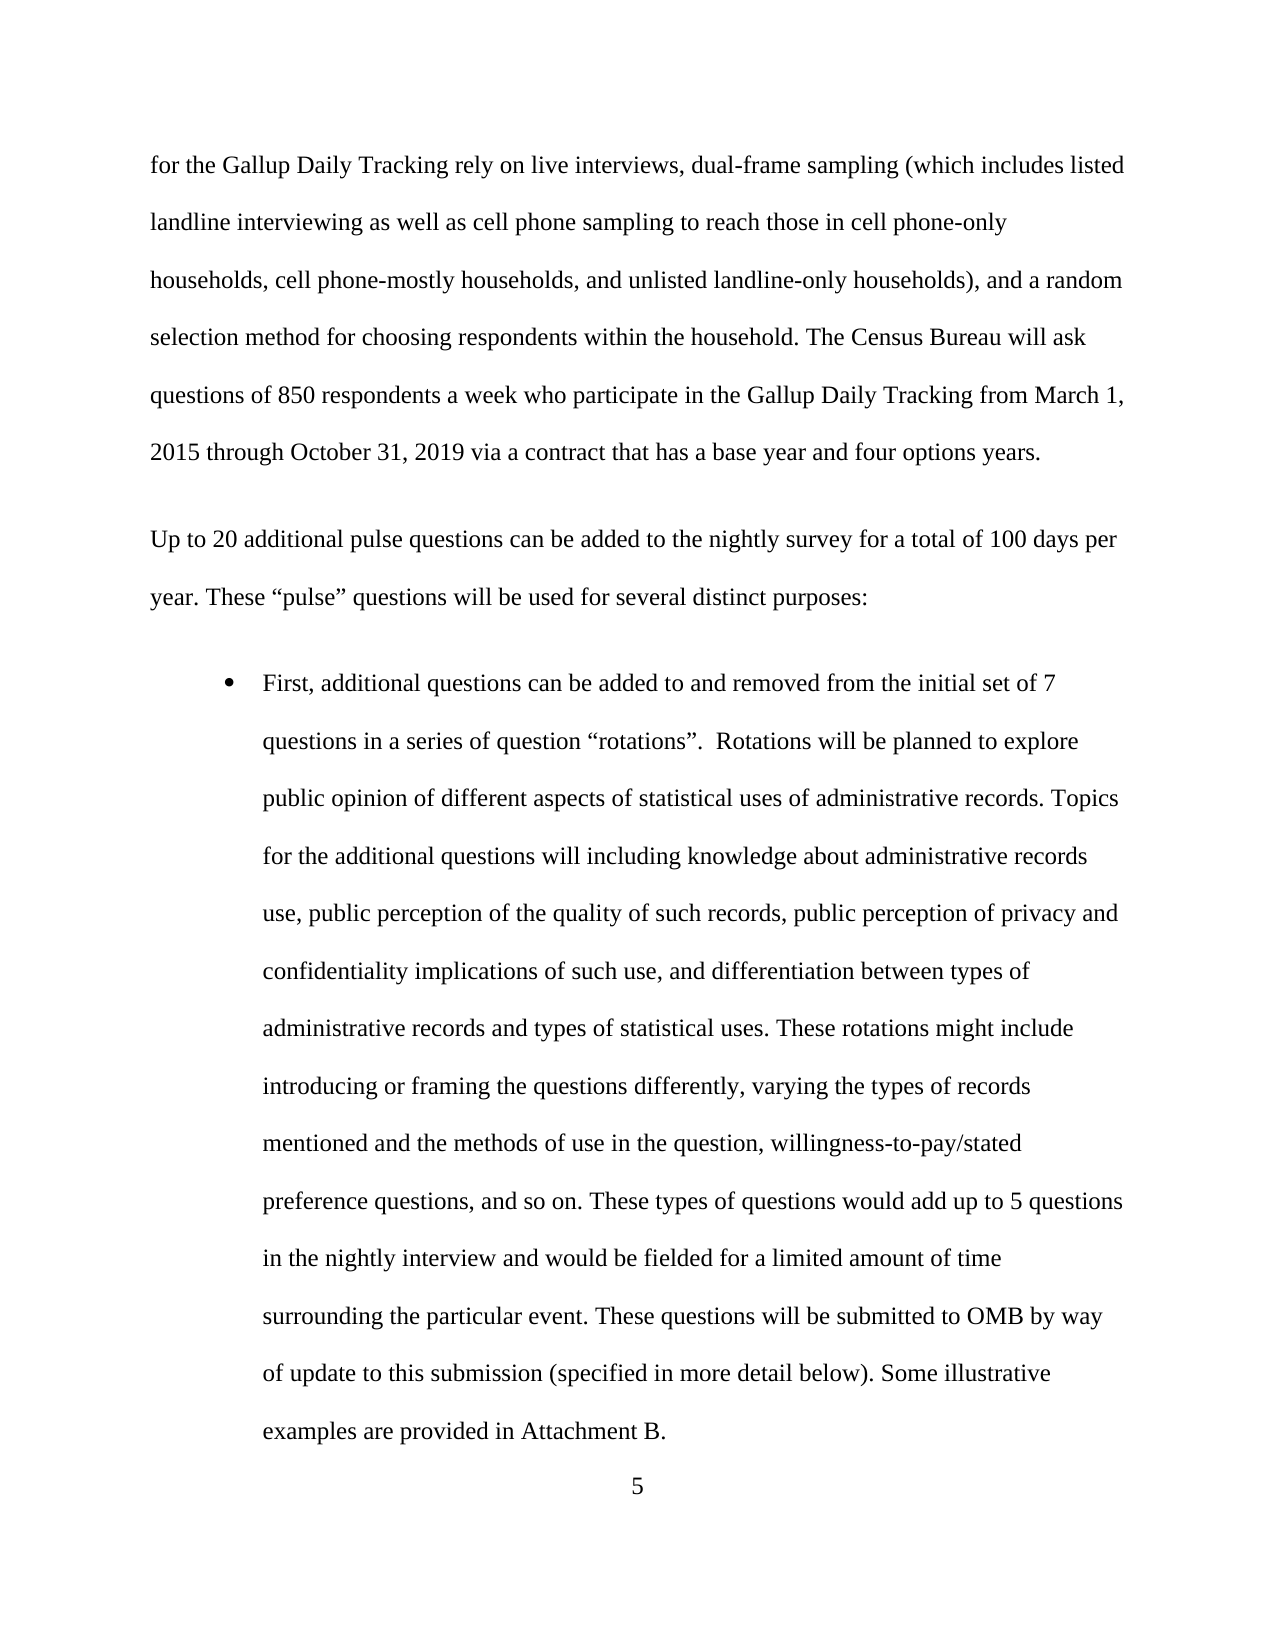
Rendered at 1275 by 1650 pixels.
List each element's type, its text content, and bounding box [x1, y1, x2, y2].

list First, additional questions can be added to and removed from the initial set of 7 questions in a series of question “rotations”. Rotations will be planned to explore public opinion of different aspects of statistical uses of administrative records. Topics for the additional questions will including knowledge about administrative records use, public perception of the quality of such records, public perception of privacy and confidentiality implications of such use, and differentiation between types of administrative records and types of statistical uses. These rotations might include introducing or framing the questions differently, varying the types of records mentioned and the methods of use in the question, willingness-to-pay/stated preference questions, and so on. These types of questions would add up to 5 questions in the nightly interview and would be fielded for a limited amount of time surrounding the particular event. These questions will be submitted to OMB by way of update to this submission (specified in more detail below). Some illustrative examples are provided in Attachment B. [225, 668, 1125, 1444]
text Up to 20 additional pulse questions can be added to the nightly survey for a total of 100 days per year. These “pulse” questions will be used for several distinct purposes: [150, 524, 1125, 610]
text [150, 150, 1125, 466]
